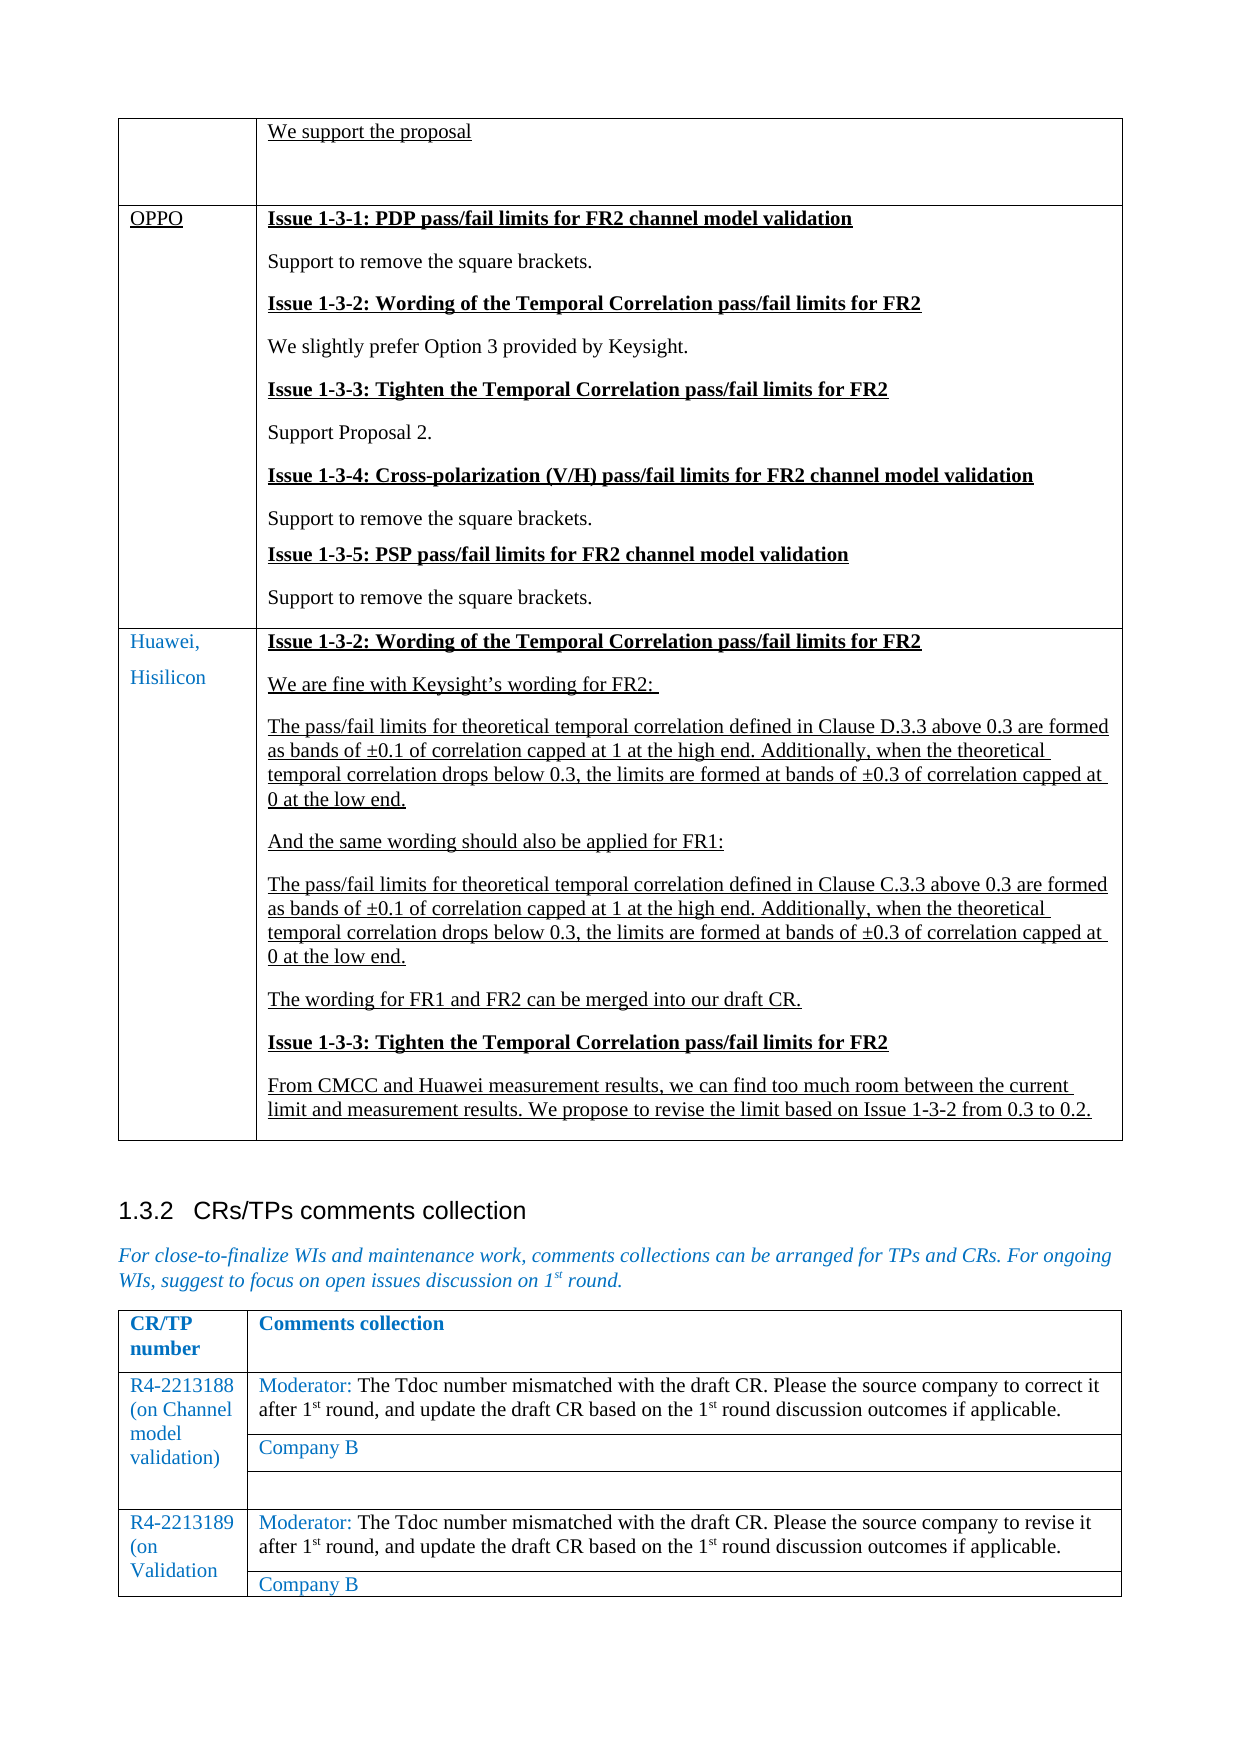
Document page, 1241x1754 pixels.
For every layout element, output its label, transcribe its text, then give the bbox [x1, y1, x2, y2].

table_cell Company B [248, 1572, 1121, 1596]
table_cell R4-2213188 (on Channel model validation) [119, 1373, 247, 1509]
table_cell Moderator: The Tdoc number mismatched with the draft CR. Please the source company to revise it after 1st round, and update the draft CR based on the 1st round discussion outcomes if applicable. [248, 1510, 1121, 1571]
subtitle CRs/TPs comments collection [118, 1196, 1122, 1225]
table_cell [257, 119, 1122, 205]
text For close-to-finalize WIs and maintenance work, comments collections can be arranged for TPs and CRs. For ongoing WIs, suggest to focus on open issues discussion on 1st round. [118, 1243, 1122, 1292]
table_header Comments collection [248, 1311, 1121, 1372]
table_cell Issue 1-3-1: PDP pass/fail limits for FR2 channel model validation Support to remove the square brackets. Issue 1-3-2: Wording of the Temporal Correlation pass/fail limits for FR2 We slightly prefer Option 3 provided by Keysight. Issue 1-3-3: Tighten the Temporal Correlation pass/fail limits for FR2 Support Proposal 2. Issue 1-3-4: Cross-polarization (V/H) pass/fail limits for FR2 channel model validation Support to remove the square brackets. Issue 1-3-5: PSP pass/fail limits for FR2 channel model validation Support to remove the square brackets. [257, 206, 1122, 628]
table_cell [119, 119, 256, 205]
table_cell R4-2213189 (on Validation Passfail limit) [119, 1510, 247, 1596]
table_cell Issue 1-3-2: Wording of the Temporal Correlation pass/fail limits for FR2 We are fine with Keysight’s wording for FR2: The pass/fail limits for theoretical temporal correlation defined in Clause D.3.3 above 0.3 are formed as bands of ±0.1 of correlation capped at 1 at the high end. Additionally, when the theoretical temporal correlation drops below 0.3, the limits are formed at bands of ±0.3 of correlation capped at 0 at the low end. And the same wording should also be applied for FR1: The pass/fail limits for theoretical temporal correlation defined in Clause C.3.3 above 0.3 are formed as bands of ±0.1 of correlation capped at 1 at the high end. Additionally, when the theoretical temporal correlation drops below 0.3, the limits are formed at bands of ±0.3 of correlation capped at 0 at the low end. The wording for FR1 and FR2 can be merged into our draft CR. Issue 1-3-3: Tighten the Temporal Correlation pass/fail limits for FR2 From CMCC and Huawei measurement results, we can find too much room between the current limit and measurement results. We propose to revise the limit based on Issue 1-3-2 from 0.3 to 0.2. [257, 629, 1122, 1139]
table_cell Huawei, Hisilicon [119, 629, 256, 1139]
table_cell [248, 1472, 1121, 1509]
table_header CR/TP number [119, 1311, 247, 1372]
table_cell OPPO [119, 206, 256, 628]
table_cell Company B [248, 1435, 1121, 1471]
table_cell Moderator: The Tdoc number mismatched with the draft CR. Please the source company to correct it after 1st round, and update the draft CR based on the 1st round discussion outcomes if applicable. [248, 1373, 1121, 1434]
